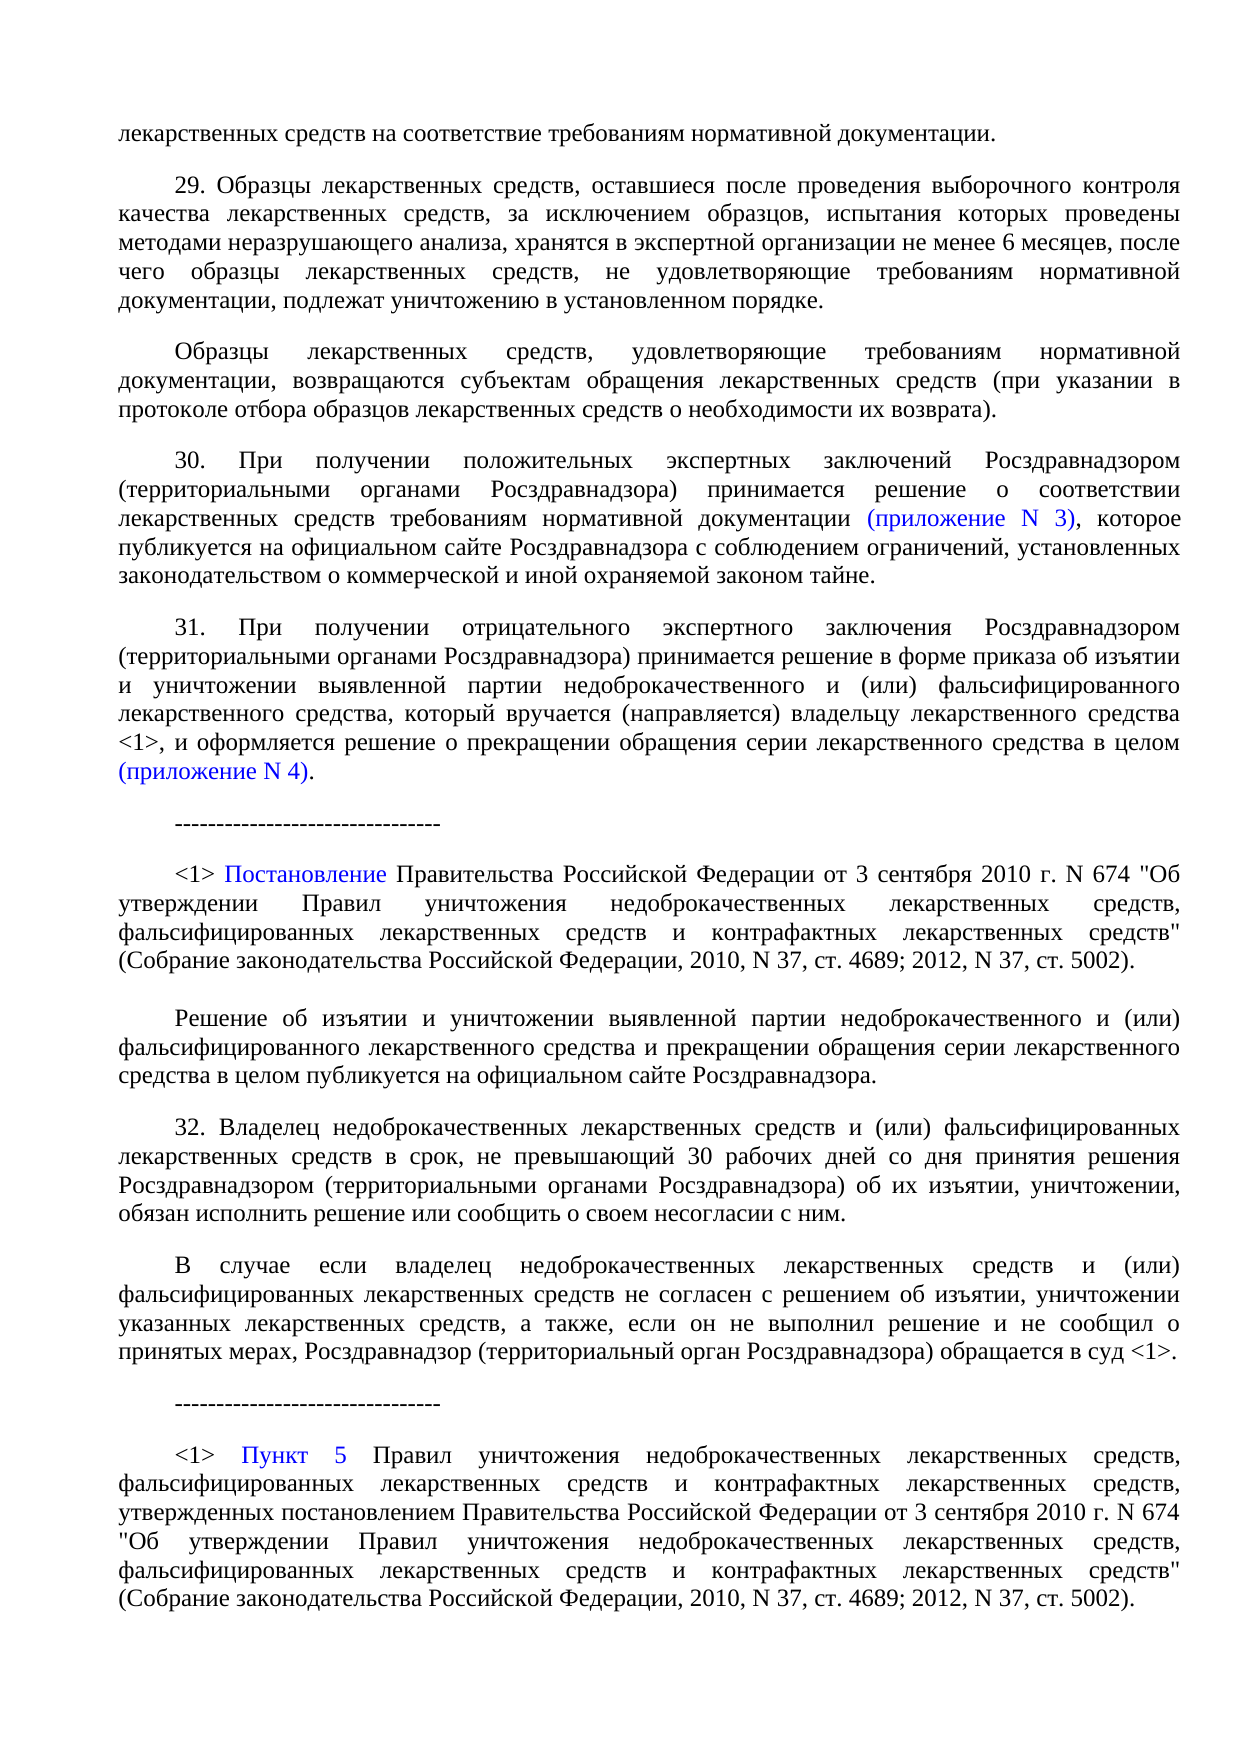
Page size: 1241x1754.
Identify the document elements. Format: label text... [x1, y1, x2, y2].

text -------------------------------- [118, 808, 1181, 836]
text Решение об изъятии и уничтожении выявленной партии недоброкачественного и (или) фальсифицированного лекарственного средства и прекращении обращения серии лекарственного средства в целом публикуется на официальном сайте Росздравнадзора. [118, 1003, 1181, 1089]
text <1> Постановление Правительства Российской Федерации от 3 сентября 2010 г. N 674 "Об утверждении Правил уничтожения недоброкачественных лекарственных средств, фальсифицированных лекарственных средств и контрафактных лекарственных средств" (Собрание законодательства Российской Федерации, 2010, N 37, ст. 4689; 2012, N 37, ст. 5002). [118, 859, 1181, 974]
text <1> Пункт 5 Правил уничтожения недоброкачественных лекарственных средств, фальсифицированных лекарственных средств и контрафактных лекарственных средств, утвержденных постановлением Правительства Российской Федерации от 3 сентября 2010 г. N 674 "Об утверждении Правил уничтожения недоброкачественных лекарственных средств, фальсифицированных лекарственных средств и контрафактных лекарственных средств" (Собрание законодательства Российской Федерации, 2010, N 37, ст. 4689; 2012, N 37, ст. 5002). [118, 1440, 1181, 1612]
text Образцы лекарственных средств, удовлетворяющие требованиям нормативной документации, возвращаются субъектам обращения лекарственных средств (при указании в протоколе отбора образцов лекарственных средств о необходимости их возврата). [118, 336, 1181, 423]
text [118, 118, 1181, 147]
text 32. Владелец недоброкачественных лекарственных средств и (или) фальсифицированных лекарственных средств в срок, не превышающий 30 рабочих дней со дня принятия решения Росздравнадзором (территориальными органами Росздравнадзора) об их изъятии, уничтожении, обязан исполнить решение или сообщить о своем несогласии с ним. [118, 1112, 1181, 1227]
text 30. При получении положительных экспертных заключений Росздравнадзором (территориальными органами Росздравнадзора) принимается решение о соответствии лекарственных средств требованиям нормативной документации (приложение N 3), которое публикуется на официальном сайте Росздравнадзора с соблюдением ограничений, установленных законодательством о коммерческой и иной охраняемой законом тайне. [118, 446, 1181, 589]
text 31. При получении отрицательного экспертного заключения Росздравнадзором (территориальными органами Росздравнадзора) принимается решение в форме приказа об изъятии и уничтожении выявленной партии недоброкачественного и (или) фальсифицированного лекарственного средства, который вручается (направляется) владельцу лекарственного средства <1>, и оформляется решение о прекращении обращения серии лекарственного средства в целом (приложение N 4). [118, 612, 1181, 785]
text В случае если владелец недоброкачественных лекарственных средств и (или) фальсифицированных лекарственных средств не согласен с решением об изъятии, уничтожении указанных лекарственных средств, а также, если он не выполнил решение и не сообщил о принятых мерах, Росздравнадзор (территориальный орган Росздравнадзора) обращается в суд <1>. [118, 1250, 1181, 1365]
text 29. Образцы лекарственных средств, оставшиеся после проведения выборочного контроля качества лекарственных средств, за исключением образцов, испытания которых проведены методами неразрушающего анализа, хранятся в экспертной организации не менее 6 месяцев, после чего образцы лекарственных средств, не удовлетворяющие требованиям нормативной документации, подлежат уничтожению в установленном порядке. [118, 170, 1181, 313]
text -------------------------------- [118, 1388, 1181, 1417]
